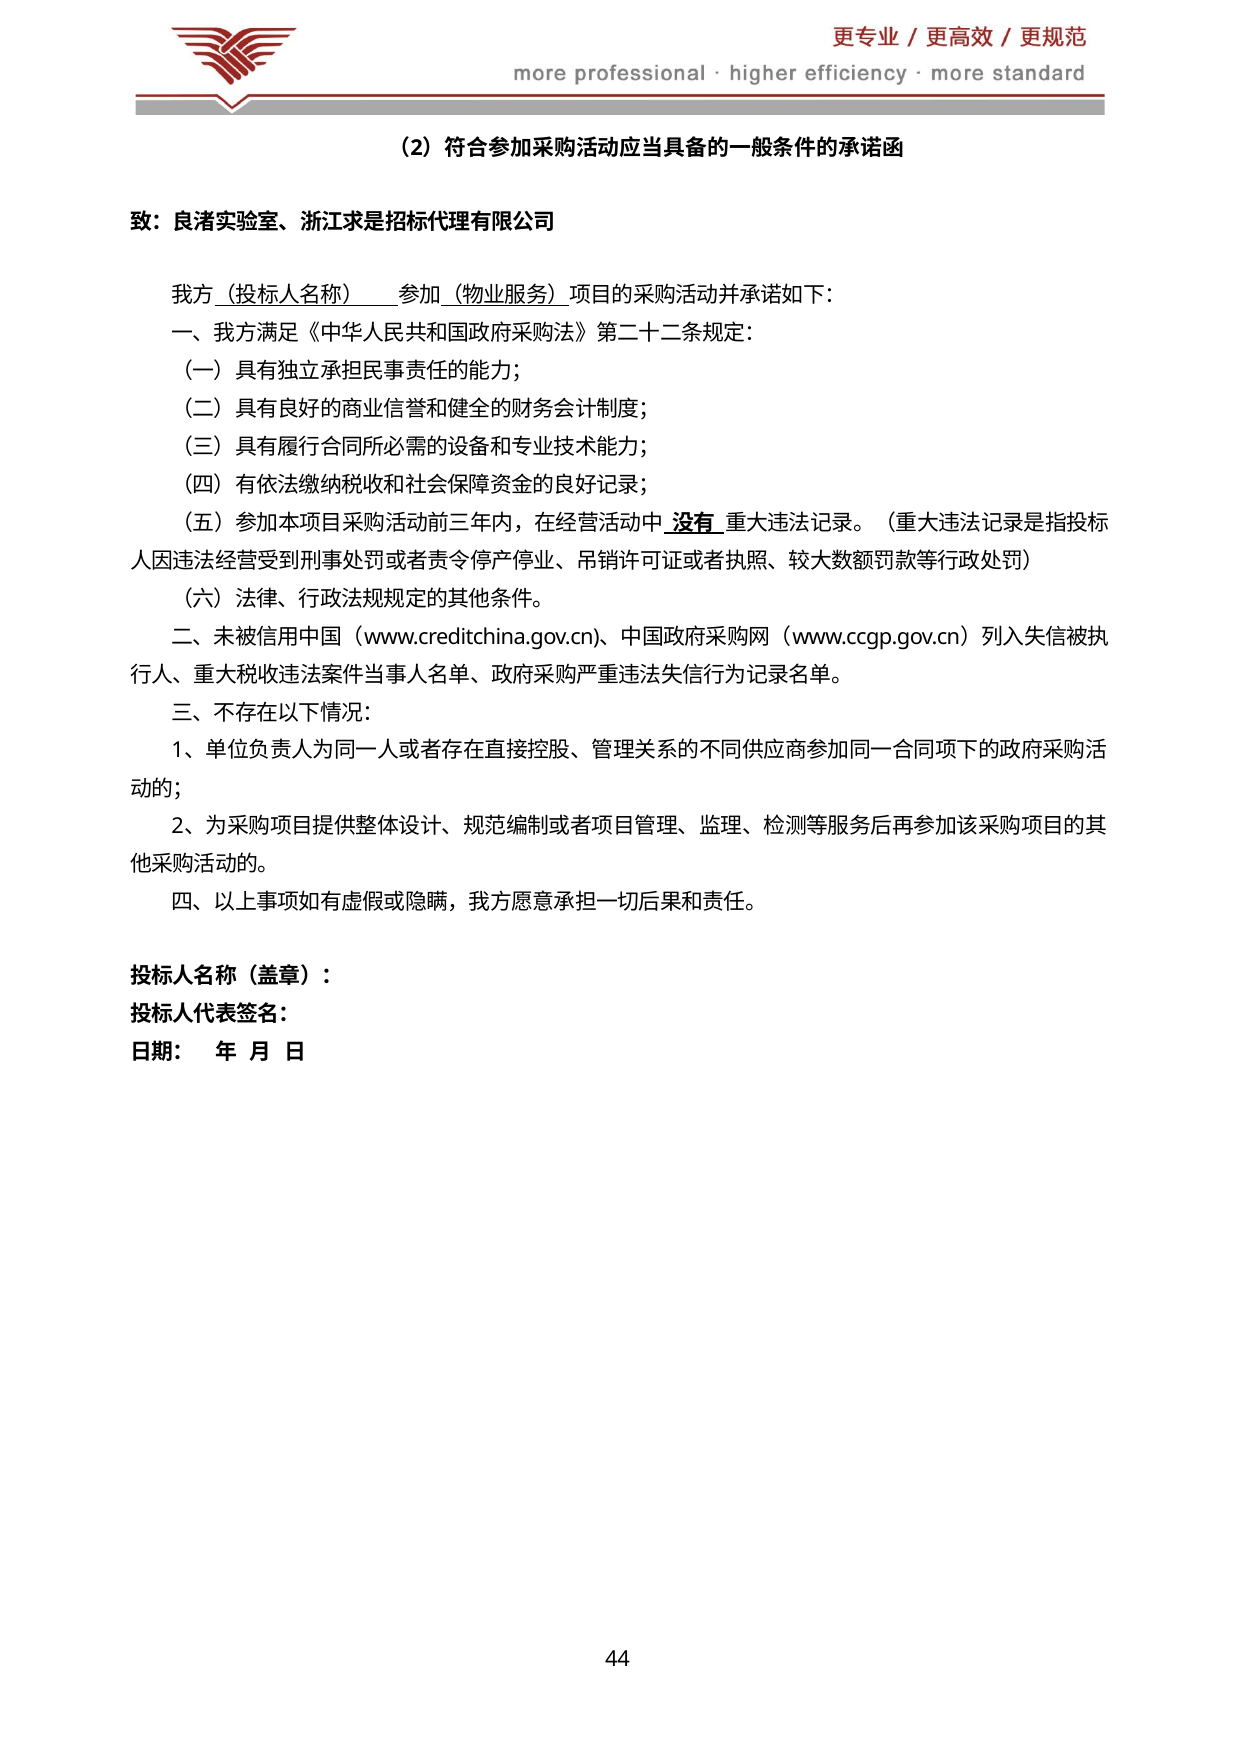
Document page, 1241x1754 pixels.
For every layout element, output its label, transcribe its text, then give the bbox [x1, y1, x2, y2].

text 投标人名称（盖章）： [130, 958, 1110, 990]
text （六）法律、行政法规规定的其他条件。 [130, 581, 1110, 612]
text （一）具有独立承担民事责任的能力； [130, 353, 1110, 385]
text 一、我方满足《中华人民共和国政府采购法》第二十二条规定： [130, 315, 1110, 347]
text （二）具有良好的商业信誉和健全的财务会计制度； [130, 391, 1110, 423]
text 二、未被信用中国（www.creditchina.gov.cn)、中国政府采购网（www.ccgp.gov.cn）列入失信被执行人、重大税收违法案件当事人名单、政府采购严重违法失信行为记录名单。 [130, 619, 1110, 688]
text 日期： 年 月 日 [130, 1034, 1110, 1066]
text 我方（投标人名称） 参加（物业服务）项目的采购活动并承诺如下： [130, 277, 1110, 309]
text （五）参加本项目采购活动前三年内，在经营活动中 没有 重大违法记录。（重大违法记录是指投标人因违法经营受到刑事处罚或者责令停产停业、吊销许可证或者执照、较大数额罚款等行政处罚） [130, 505, 1110, 574]
text （四）有依法缴纳税收和社会保障资金的良好记录； [130, 467, 1110, 499]
text 三、不存在以下情况： [130, 694, 1110, 726]
text 致：良渚实验室、浙江求是招标代理有限公司 [130, 204, 1110, 235]
text 投标人代表签名： [130, 996, 1110, 1028]
picture [135, 3, 1105, 115]
text （2）符合参加采购活动应当具备的一般条件的承诺函 [130, 130, 1110, 162]
text （三）具有履行合同所必需的设备和专业技术能力； [130, 429, 1110, 461]
text 1、单位负责人为同一人或者存在直接控股、管理关系的不同供应商参加同一合同项下的政府采购活动的； [130, 732, 1110, 802]
text 四、以上事项如有虚假或隐瞒，我方愿意承担一切后果和责任。 [130, 884, 1110, 916]
text 2、为采购项目提供整体设计、规范编制或者项目管理、监理、检测等服务后再参加该采购项目的其他采购活动的。 [130, 808, 1110, 878]
